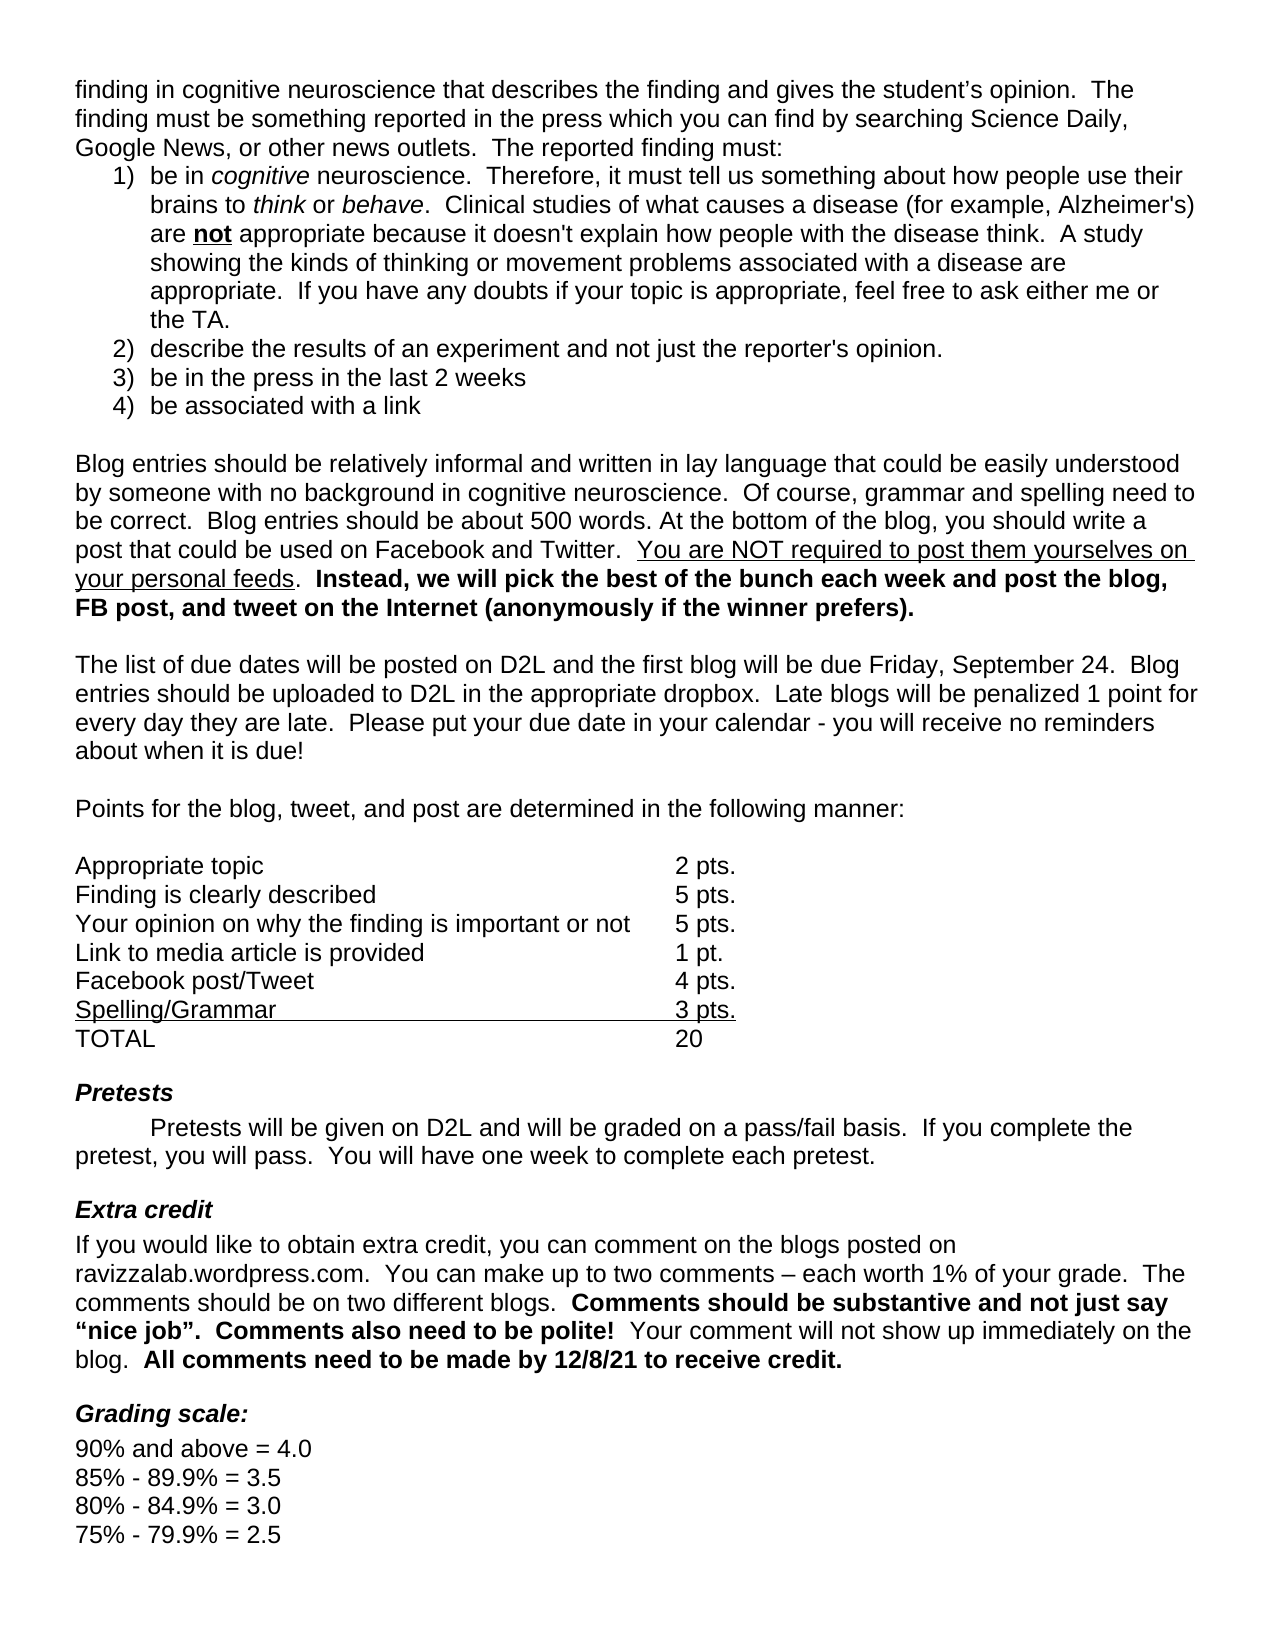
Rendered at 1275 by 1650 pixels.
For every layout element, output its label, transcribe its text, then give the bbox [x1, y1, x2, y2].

text If you would like to obtain extra credit, you can comment on the blogs posted on ravizzalab.wordpress.com. You can make up to two comments – each worth 1% of your grade. The comments should be on two different blogs. Comments should be substantive and not just say “nice job”. Comments also need to be polite! Your comment will not show up immediately on the blog. All comments need to be made by 12/8/21 to receive credit. [75, 1230, 1200, 1374]
text Your opinion on why the finding is important or not 5 pts. [75, 909, 1200, 937]
text Spelling/Grammar 3 pts. [75, 995, 1200, 1024]
text Link to media article is provided 1 pt. [75, 937, 1200, 966]
text Facebook post/Tweet 4 pts. [75, 966, 1200, 995]
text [75, 75, 1200, 161]
subtitle Pretests [75, 1077, 1200, 1106]
text TOTAL 20 [75, 1024, 1200, 1052]
list describe the results of an experiment and not just the reporter's opinion. [112, 334, 1200, 362]
text 85% - 89.9% = 3.5 [75, 1462, 1200, 1491]
text Pretests will be given on D2L and will be graded on a pass/fail basis. If you complete the pretest, you will pass. You will have one week to complete each pretest. [75, 1112, 1200, 1170]
text Blog entries should be relatively informal and written in lay language that could be easily understood by someone with no background in cognitive neuroscience. Of course, grammar and spelling need to be correct. Blog entries should be about 500 words. At the bottom of the blog, you should write a post that could be used on Facebook and Twitter. You are NOT required to post them yourselves on your personal feeds. Instead, we will pick the best of the bunch each week and post the blog, FB post, and tweet on the Internet (anonymously if the winner prefers). [75, 449, 1200, 621]
text Appropriate topic 2 pts. [75, 851, 1200, 880]
list be associated with a link [112, 391, 1200, 420]
text 75% - 79.9% = 2.5 [75, 1520, 1200, 1549]
text The list of due dates will be posted on D2L and the first blog will be due Friday, September 24. Blog entries should be uploaded to D2L in the appropriate dropbox. Late blogs will be penalized 1 point for every day they are late. Please put your due date in your calendar - you will receive no reminders about when it is due! [75, 650, 1200, 765]
list be in the press in the last 2 weeks [112, 362, 1200, 391]
text Finding is clearly described 5 pts. [75, 880, 1200, 909]
subtitle Extra credit [75, 1195, 1200, 1224]
subtitle Grading scale: [75, 1399, 1200, 1427]
list be in cognitive neuroscience. Therefore, it must tell us something about how people use their brains to think or behave. Clinical studies of what causes a disease (for example, Alzheimer's) are not appropriate because it doesn't explain how people with the disease think. A study showing the kinds of thinking or movement problems associated with a disease are appropriate. If you have any doubts if your topic is appropriate, feel free to ask either me or the TA. [112, 161, 1200, 334]
text 90% and above = 4.0 [75, 1434, 1200, 1462]
text Points for the blog, tweet, and post are determined in the following manner: [75, 794, 1200, 822]
text 80% - 84.9% = 3.0 [75, 1491, 1200, 1520]
